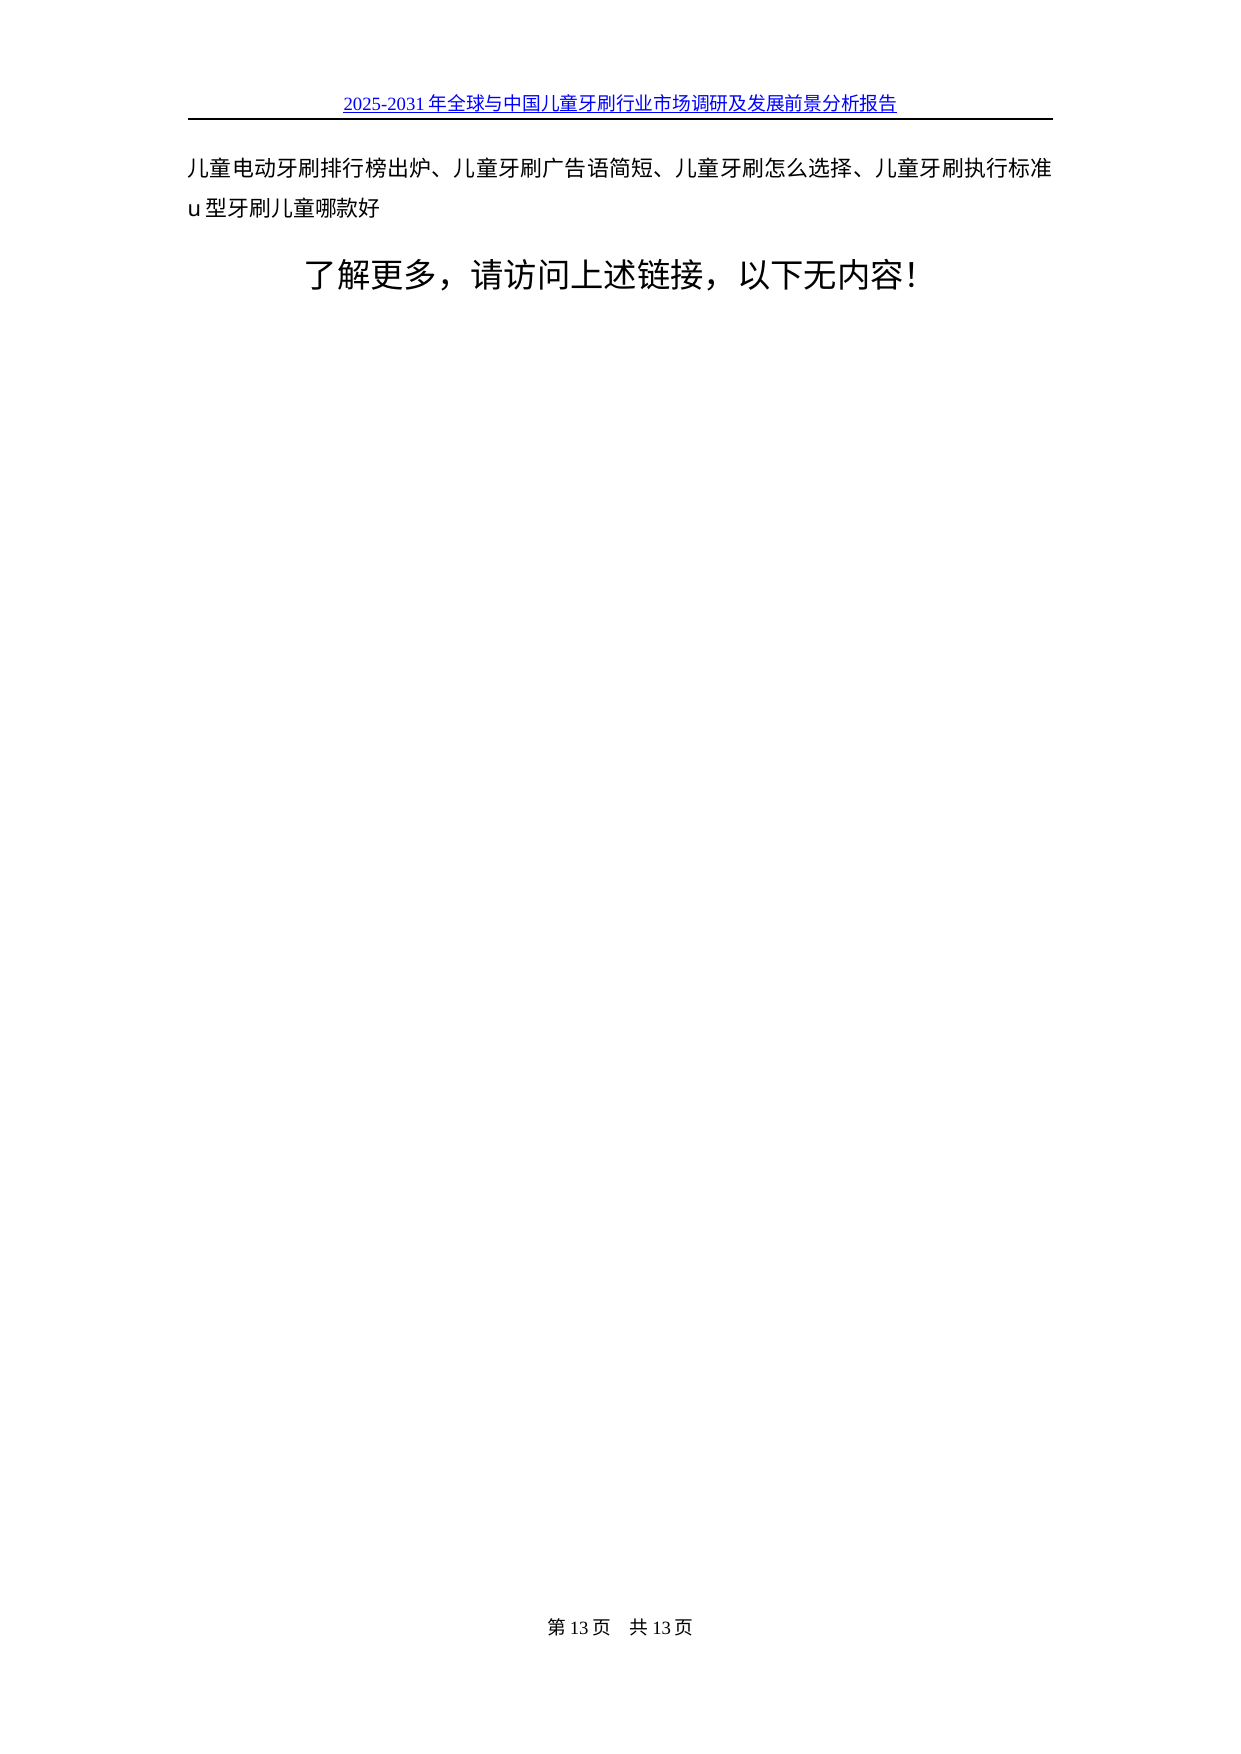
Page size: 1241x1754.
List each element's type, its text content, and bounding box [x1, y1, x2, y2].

title 了解更多，请访问上述链接，以下无内容！ [187, 241, 1053, 306]
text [187, 150, 1053, 223]
